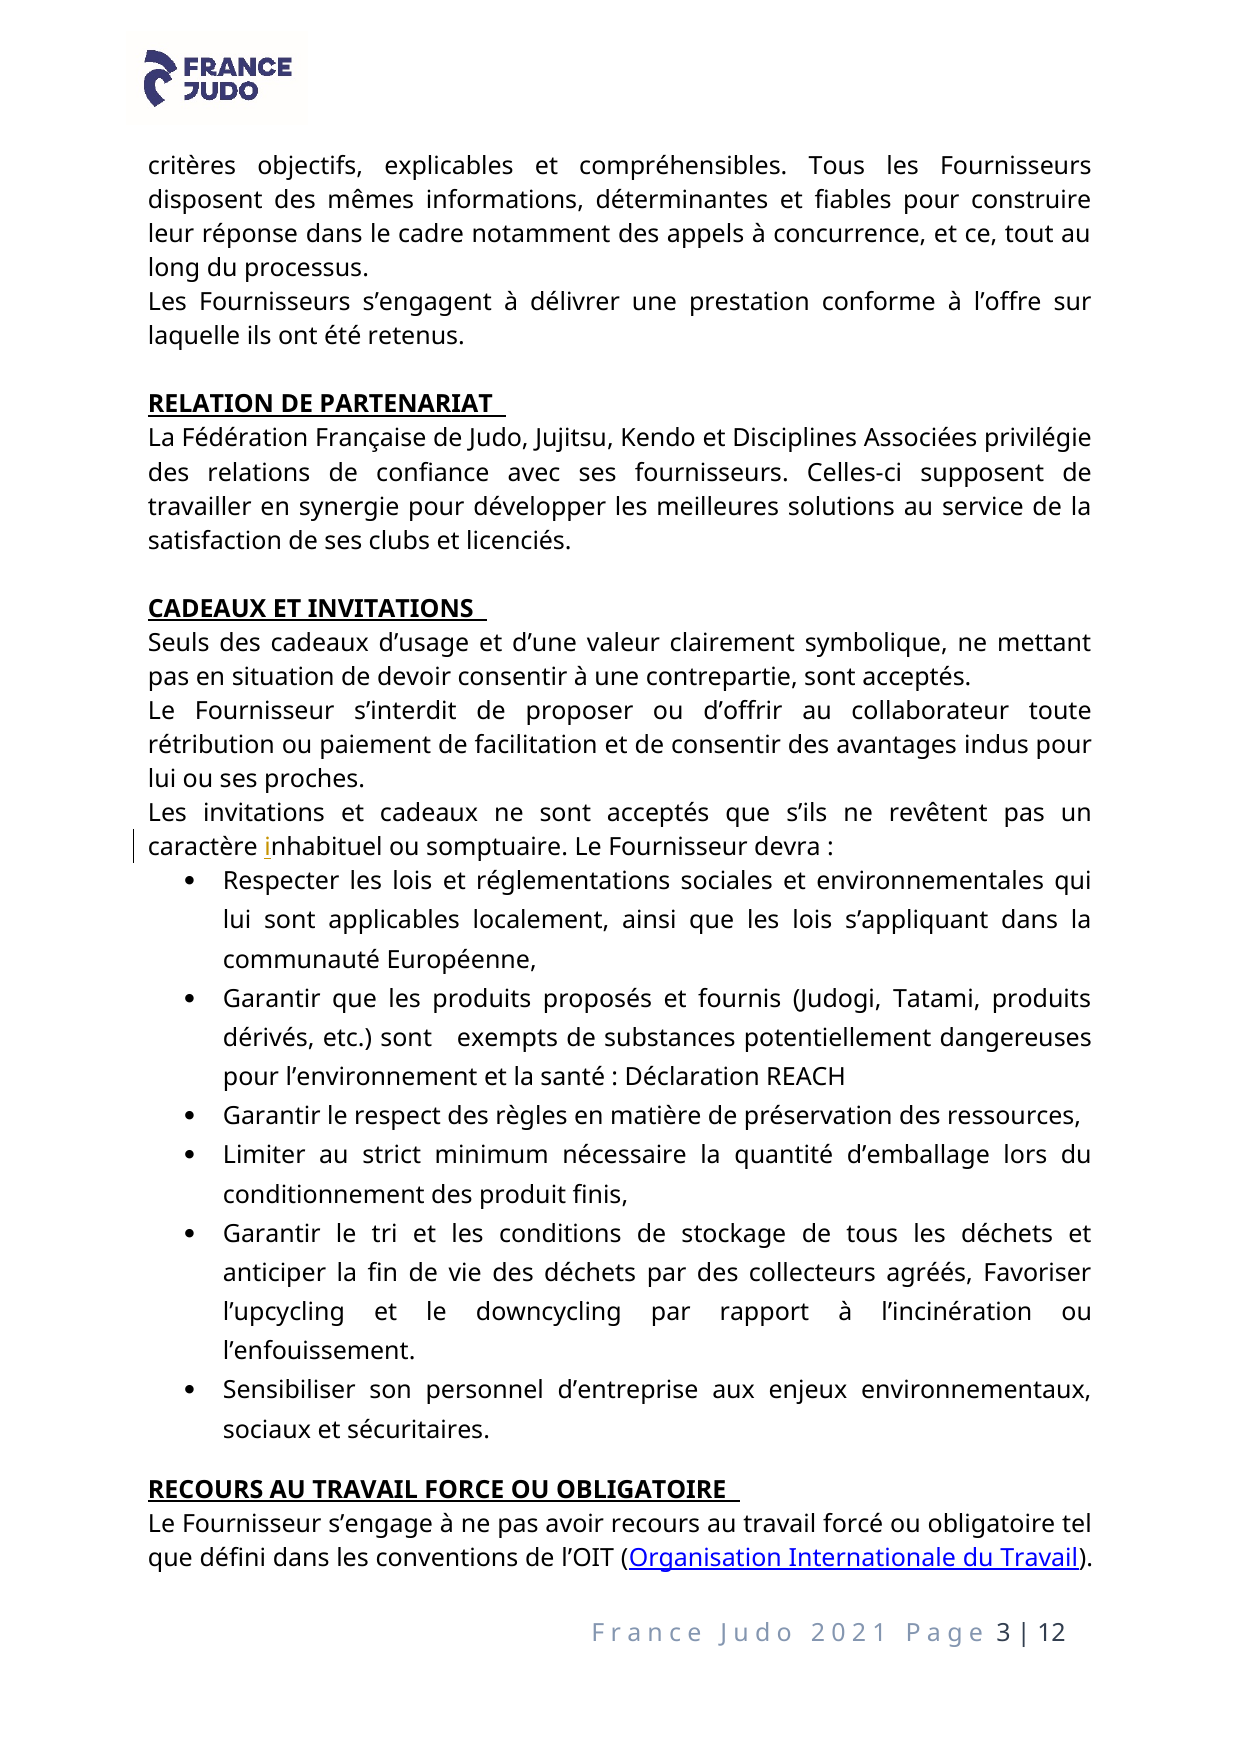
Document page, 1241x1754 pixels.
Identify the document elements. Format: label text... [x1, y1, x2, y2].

text CADEAUX ET INVITATIONS [148, 590, 1093, 624]
text RELATION DE PARTENARIAT [148, 386, 1093, 420]
text La Fédération Française de Judo, Jujitsu, Kendo et Disciplines Associées privilégie des relations de confiance avec ses fournisseurs. Celles-ci supposent de travailler en synergie pour développer les meilleures solutions au service de la satisfaction de ses clubs et licenciés. [148, 420, 1093, 556]
text Seuls des cadeaux d’usage et d’une valeur clairement symbolique, ne mettant pas en situation de devoir consentir à une contrepartie, sont acceptés. [148, 624, 1093, 693]
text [148, 148, 1093, 284]
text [148, 1505, 1093, 1573]
text Les Fournisseurs s’engagent à délivrer une prestation conforme à l’offre sur laquelle ils ont été retenus. [148, 284, 1093, 352]
text Le Fournisseur s’interdit de proposer ou d’offrir au collaborateur toute rétribution ou paiement de facilitation et de consentir des avantages indus pour lui ou ses proches. [148, 693, 1093, 795]
picture [125, 31, 309, 125]
list Garantir le respect des règles en matière de préservation des ressources, [185, 1098, 1093, 1132]
list Garantir le tri et les conditions de stockage de tous les déchets et anticiper la fin de vie des déchets par des collecteurs agréés, Favoriser l’upcycling et le downcycling par rapport à l’incinération ou l’enfouissement. [185, 1215, 1093, 1367]
text Les invitations et cadeaux ne sont acceptés que s’ils ne revêtent pas un caractère nhabituel ou somptuaire. Le Fournisseur devra : [148, 795, 1093, 863]
list Respecter les lois et réglementations sociales et environnementales qui lui sont applicables localement, ainsi que les lois s’appliquant dans la communauté Européenne, [185, 863, 1093, 975]
text RECOURS AU TRAVAIL FORCE OU OBLIGATOIRE [148, 1471, 1093, 1505]
list Garantir que les produits proposés et fournis (Judogi, Tatami, produits dérivés, etc.) sont exempts de substances potentiellement dangereuses pour l’environnement et la santé : Déclaration REACH [185, 980, 1093, 1093]
list Sensibiliser son personnel d’entreprise aux enjeux environnementaux, sociaux et sécuritaires. [185, 1372, 1093, 1445]
list Limiter au strict minimum nécessaire la quantité d’emballage lors du conditionnement des produit finis, [185, 1137, 1093, 1210]
